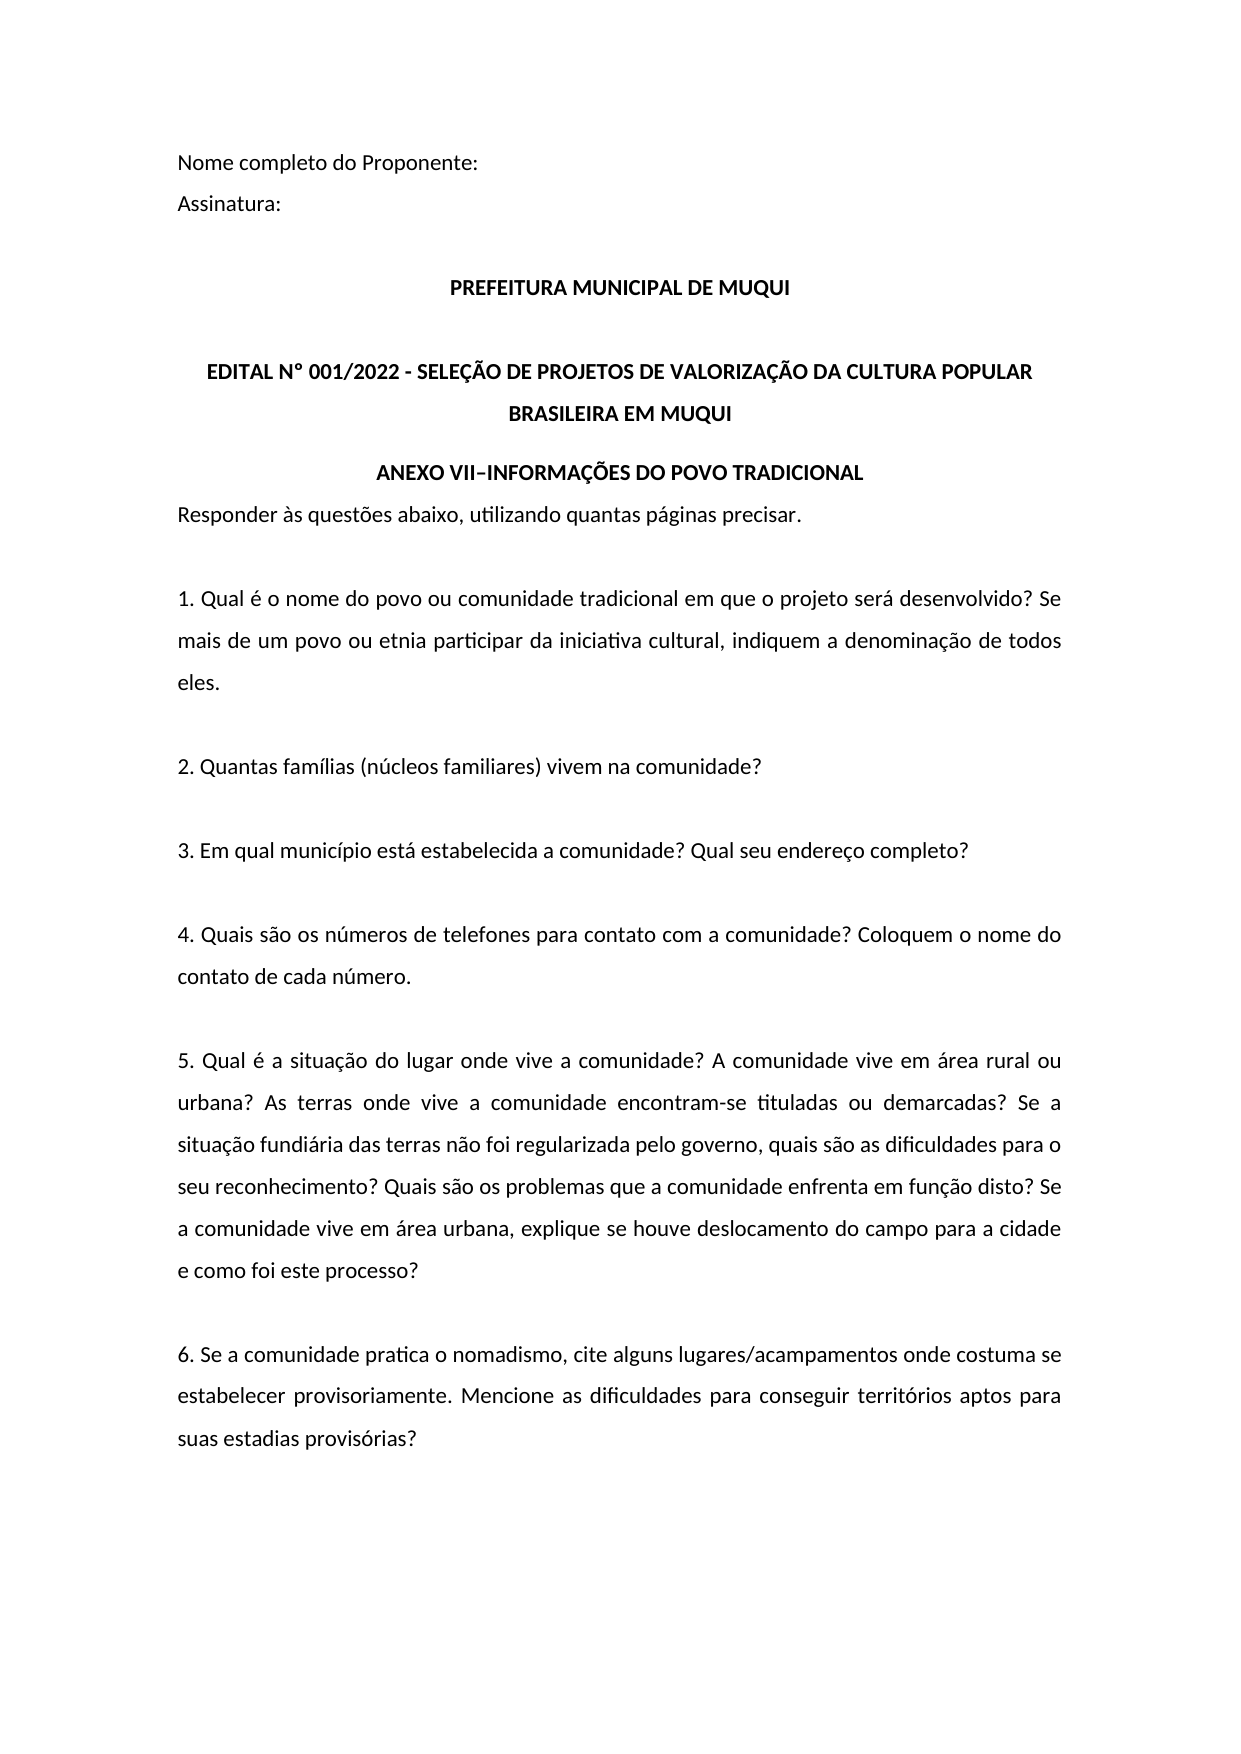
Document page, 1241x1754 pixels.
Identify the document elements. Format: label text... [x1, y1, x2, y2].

text 6. Se a comunidade pratica o nomadismo, cite alguns lugares/acampamentos onde costuma se estabelecer provisoriamente. Mencione as dificuldades para conseguir territórios aptos para suas estadias provisórias? [177, 1340, 1063, 1452]
text 4. Quais são os números de telefones para contato com a comunidade? Coloquem o nome do contato de cada número. [177, 920, 1063, 990]
text EDITAL Nº 001/2022 - SELEÇÃO DE PROJETOS DE VALORIZAÇÃO DA CULTURA POPULAR BRASILEIRA EM MUQUI [177, 357, 1063, 427]
text 5. Qual é a situação do lugar onde vive a comunidade? A comunidade vive em área rural ou urbana? As terras onde vive a comunidade encontram-se tituladas ou demarcadas? Se a situação fundiária das terras não foi regularizada pelo governo, quais são as dificuldades para o seu reconhecimento? Quais são os problemas que a comunidade enfrenta em função disto? Se a comunidade vive em área urbana, explique se houve deslocamento do campo para a cidade e como foi este processo? [177, 1046, 1063, 1284]
text 2. Quantas famílias (núcleos familiares) vivem na comunidade? [177, 752, 1063, 780]
text PREFEITURA MUNICIPAL DE MUQUI [177, 273, 1063, 302]
text ANEXO VII–INFORMAÇÕES DO POVO TRADICIONAL [177, 458, 1063, 486]
text Assinatura: [177, 189, 1063, 218]
text 3. Em qual município está estabelecida a comunidade? Qual seu endereço completo? [177, 836, 1063, 864]
text Responder às questões abaixo, utilizando quantas páginas precisar. [177, 500, 1063, 528]
text 1. Qual é o nome do povo ou comunidade tradicional em que o projeto será desenvolvido? Se mais de um povo ou etnia participar da iniciativa cultural, indiquem a denominação de todos eles. [177, 584, 1063, 696]
text Nome completo do Proponente: [177, 148, 1063, 176]
